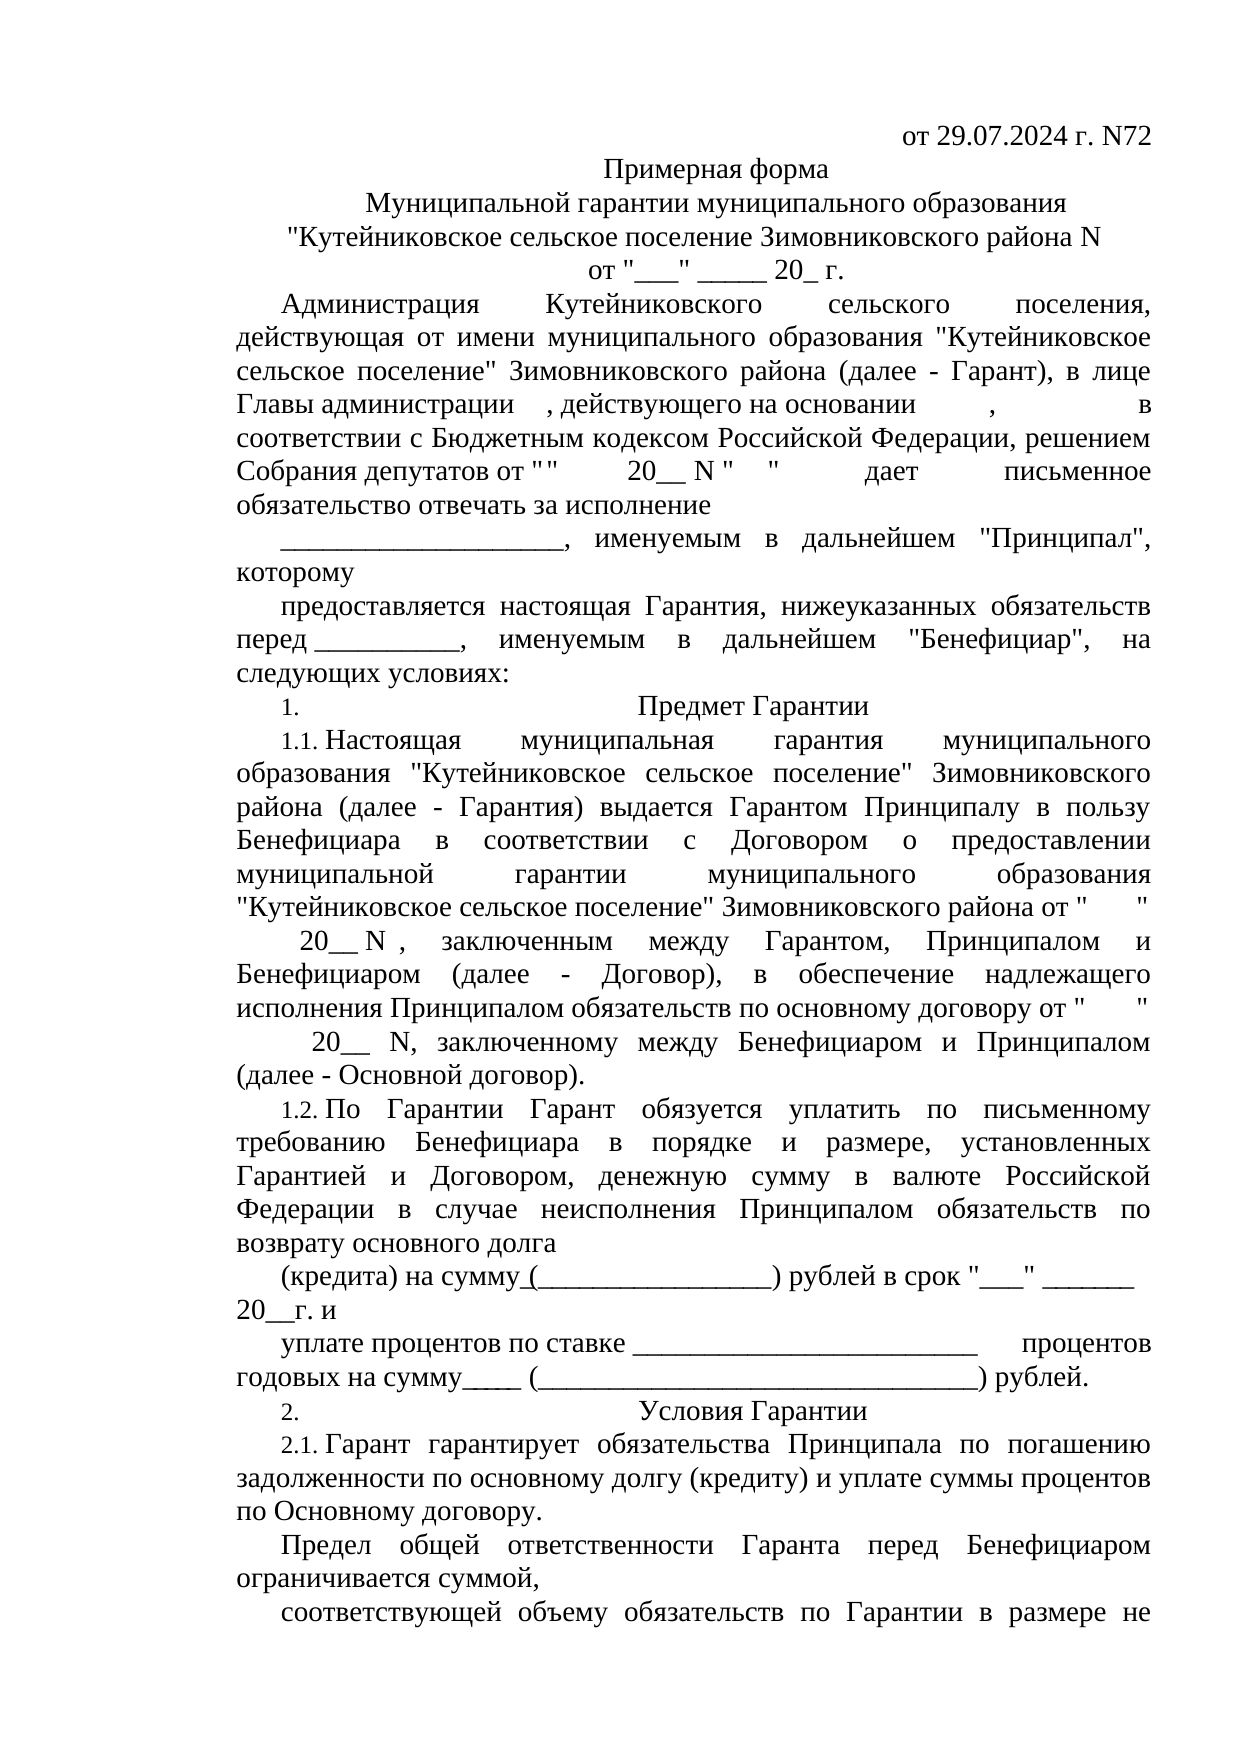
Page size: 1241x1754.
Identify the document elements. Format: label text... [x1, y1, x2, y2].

text от 29.07.2024 г. N72 [236, 118, 1152, 152]
list Гарант гарантирует обязательства Принципала по погашению задолженности по основному долгу (кредиту) и уплате суммы процентов по Основному договору. [236, 1426, 1152, 1527]
text уплате процентов по ставке процентов годовых на сумму ( ) рублей. [236, 1326, 1152, 1393]
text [236, 1594, 1152, 1627]
text Предел общей ответственности Гаранта перед Бенефициаром ограничивается суммой, [236, 1527, 1152, 1594]
text Администрация Кутейниковского сельского поселения, действующая от имени муниципального образования "Кутейниковское сельское поселение" Зимовниковского района (далее - Гарант), в лице Главы администрации , действующего на основании , в соответствии с Бюджетным кодексом Российской Федерации, решением Собрания депутатов от " " 20__ N " " дает письменное обязательство отвечать за исполнение [236, 286, 1152, 521]
text Примерная форма [236, 152, 1152, 185]
list Предмет Гарантии [236, 688, 1152, 722]
list Условия Гарантии [236, 1393, 1152, 1426]
text (кредита) на сумму ( ) рублей в срок "___" 20__г. и [236, 1258, 1152, 1326]
list По Гарантии Гарант обязуется уплатить по письменному требованию Бенефициара в порядке и размере, установленных Гарантией и Договором, денежную сумму в валюте Российской Федерации в случае неисполнения Принципалом обязательств по возврату основного долга [236, 1091, 1152, 1258]
text предоставляется настоящая Гарантия, нижеуказанных обязательств перед , именуемым в дальнейшем "Бенефициар", на следующих условиях: [236, 588, 1152, 688]
text от "___" 20_ г. [236, 252, 1152, 286]
list Настоящая муниципальная гарантия муниципального образования "Кутейниковское сельское поселение" Зимовниковского района (далее - Гарантия) выдается Гарантом Принципалу в пользу Бенефициара в соответствии с Договором о предоставлении муниципальной гарантии муниципального образования "Кутейниковское сельское поселение" Зимовниковского района от " " 20__ N , заключенным между Гарантом, Принципалом и Бенефициаром (далее - Договор), в обеспечение надлежащего исполнения Принципалом обязательств по основному договору от " " 20__ N, заключенному между Бенефициаром и Принципалом (далее - Основной договор). [236, 722, 1152, 1091]
text Муниципальной гарантии муниципального образования "Кутейниковское сельское поселение Зимовниковского района N [236, 185, 1152, 252]
text , именуемым в дальнейшем "Принципал", которому [236, 521, 1152, 588]
